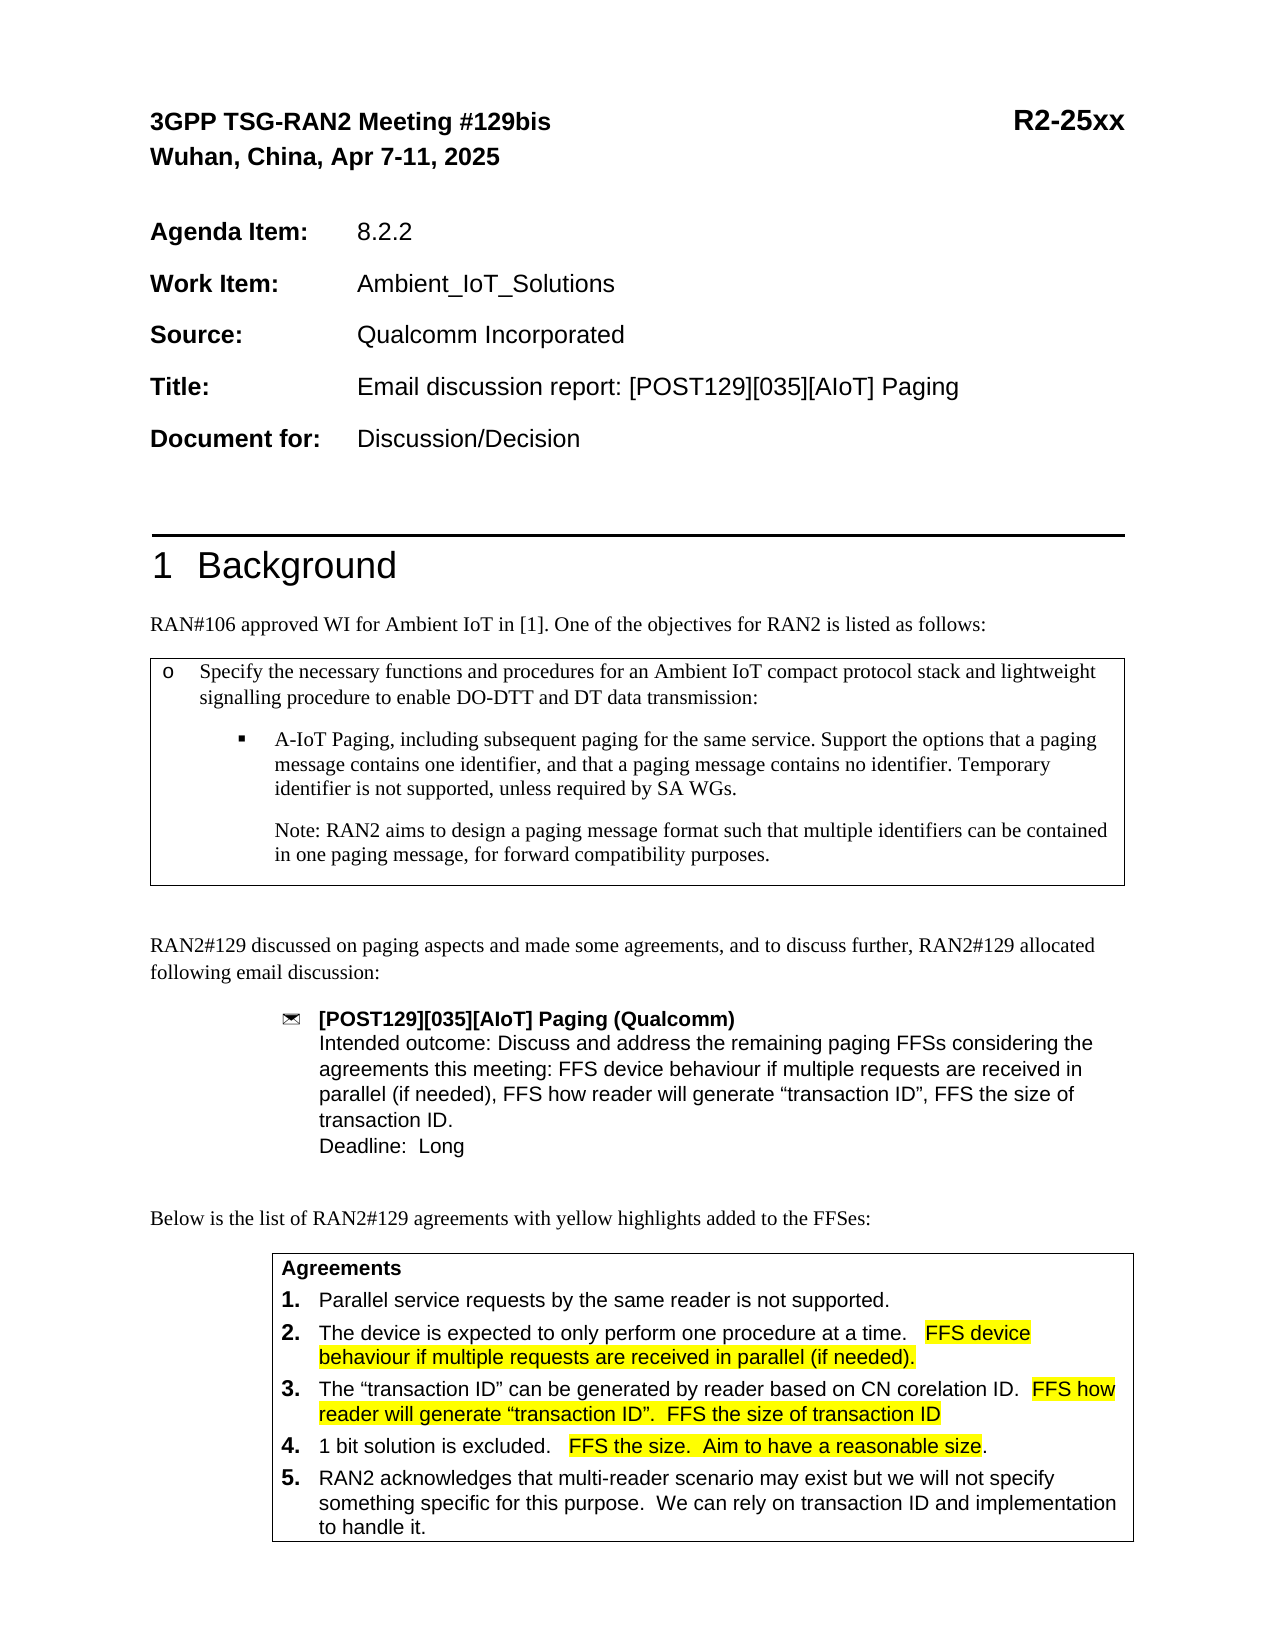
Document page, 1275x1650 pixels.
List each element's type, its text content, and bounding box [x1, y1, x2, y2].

text RAN2#129 discussed on paging aspects and made some agreements, and to discuss further, RAN2#129 allocated following email discussion: [150, 933, 1125, 984]
text Document for: Discussion/Decision [150, 424, 1125, 453]
table_header Specify the necessary functions and procedures for an Ambient IoT compact protocol stack and lightweight signalling procedure to enable DO-DTT and DT data transmission: A-IoT Paging, including subsequent paging for the same service. Support the options that a paging message contains one identifier, and that a paging message contains no identifier. Temporary identifier is not supported, unless required by SA WGs. Note: RAN2 aims to design a paging message format such that multiple identifiers can be contained in one paging message, for forward compatibility purposes. [151, 659, 1124, 885]
text Source: Qualcomm Incorporated [150, 320, 1125, 349]
list The device is expected to only perform one procedure at a time. FFS device behaviour if multiple requests are received in parallel (if needed). [273, 1315, 1133, 1369]
list RAN2 acknowledges that multi-reader scenario may exist but we will not specify something specific for this purpose. We can rely on transaction ID and implementation to handle it. [273, 1461, 1133, 1541]
text RAN#106 approved WI for Ambient IoT in [1]. One of the objectives for RAN2 is listed as follows: [150, 611, 1125, 636]
text [POST129][035][AIoT] Paging (Qualcomm) [281, 1007, 1125, 1031]
subtitle Background [152, 537, 1125, 586]
text Agenda Item: 8.2.2 [150, 217, 1125, 246]
text Below is the list of RAN2#129 agreements with yellow highlights added to the FFSes: [150, 1206, 1125, 1230]
text Intended outcome: Discuss and address the remaining paging FFSs considering the agreements this meeting: FFS device behaviour if multiple requests are received in parallel (if needed), FFS how reader will generate “transaction ID”, FFS the size of transaction ID. [281, 1031, 1125, 1132]
text Work Item: Ambient_IoT_Solutions [150, 269, 1125, 297]
text Title: Email discussion report: [POST129][035][AIoT] Paging [150, 372, 1125, 401]
text 3GPP TSG-RAN2 Meeting #129bis R2-25xx [150, 103, 1125, 137]
list The “transaction ID” can be generated by reader based on CN corelation ID. FFS how reader will generate “transaction ID”. FFS the size of transaction ID [273, 1372, 1133, 1425]
list 1 bit solution is excluded. FFS the size. Aim to have a reasonable size. [273, 1428, 1133, 1458]
text Deadline: Long [281, 1134, 1125, 1158]
list Parallel service requests by the same reader is not supported. [273, 1283, 1133, 1312]
text Agreements [273, 1254, 1133, 1279]
text Wuhan, China, Apr 7-11, 2025 [150, 142, 1125, 170]
